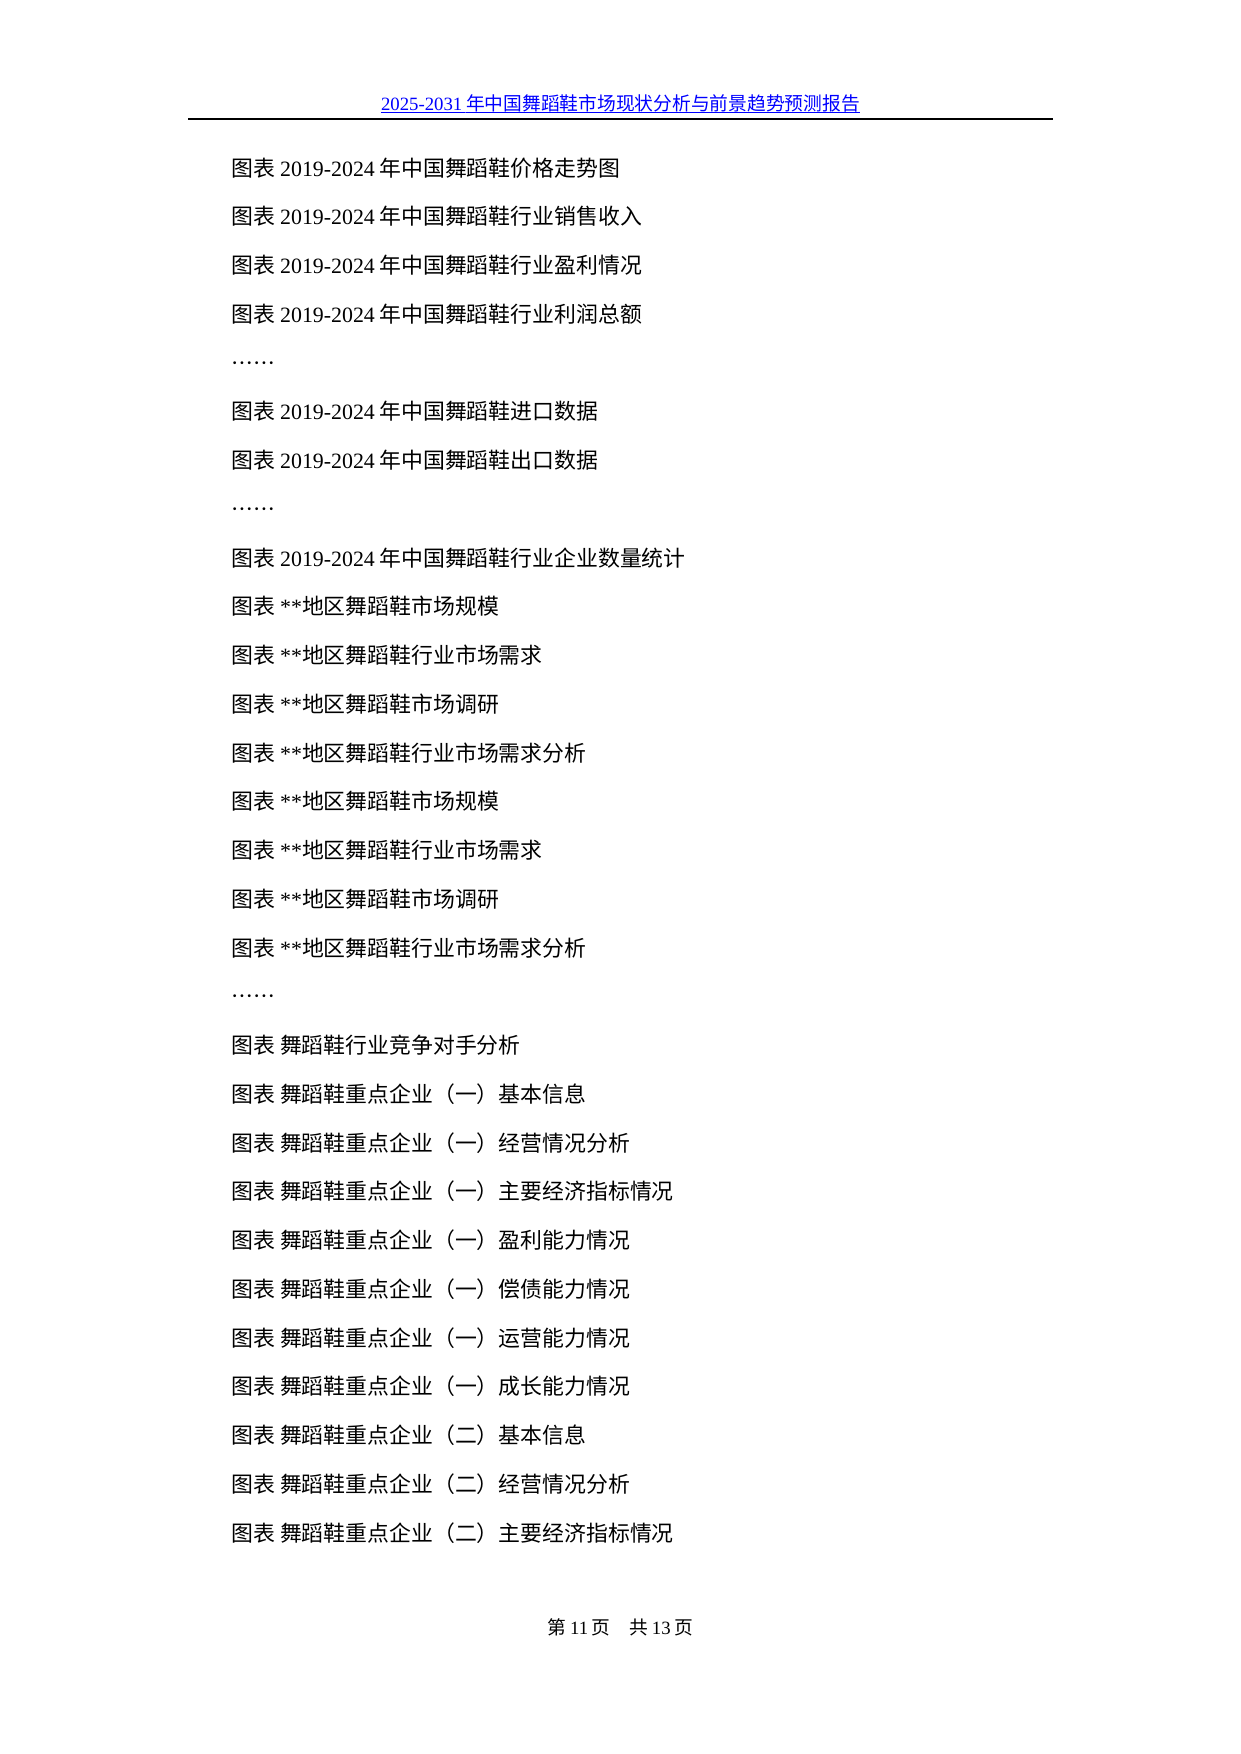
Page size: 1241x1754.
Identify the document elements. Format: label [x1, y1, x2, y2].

text [187, 150, 1053, 1548]
